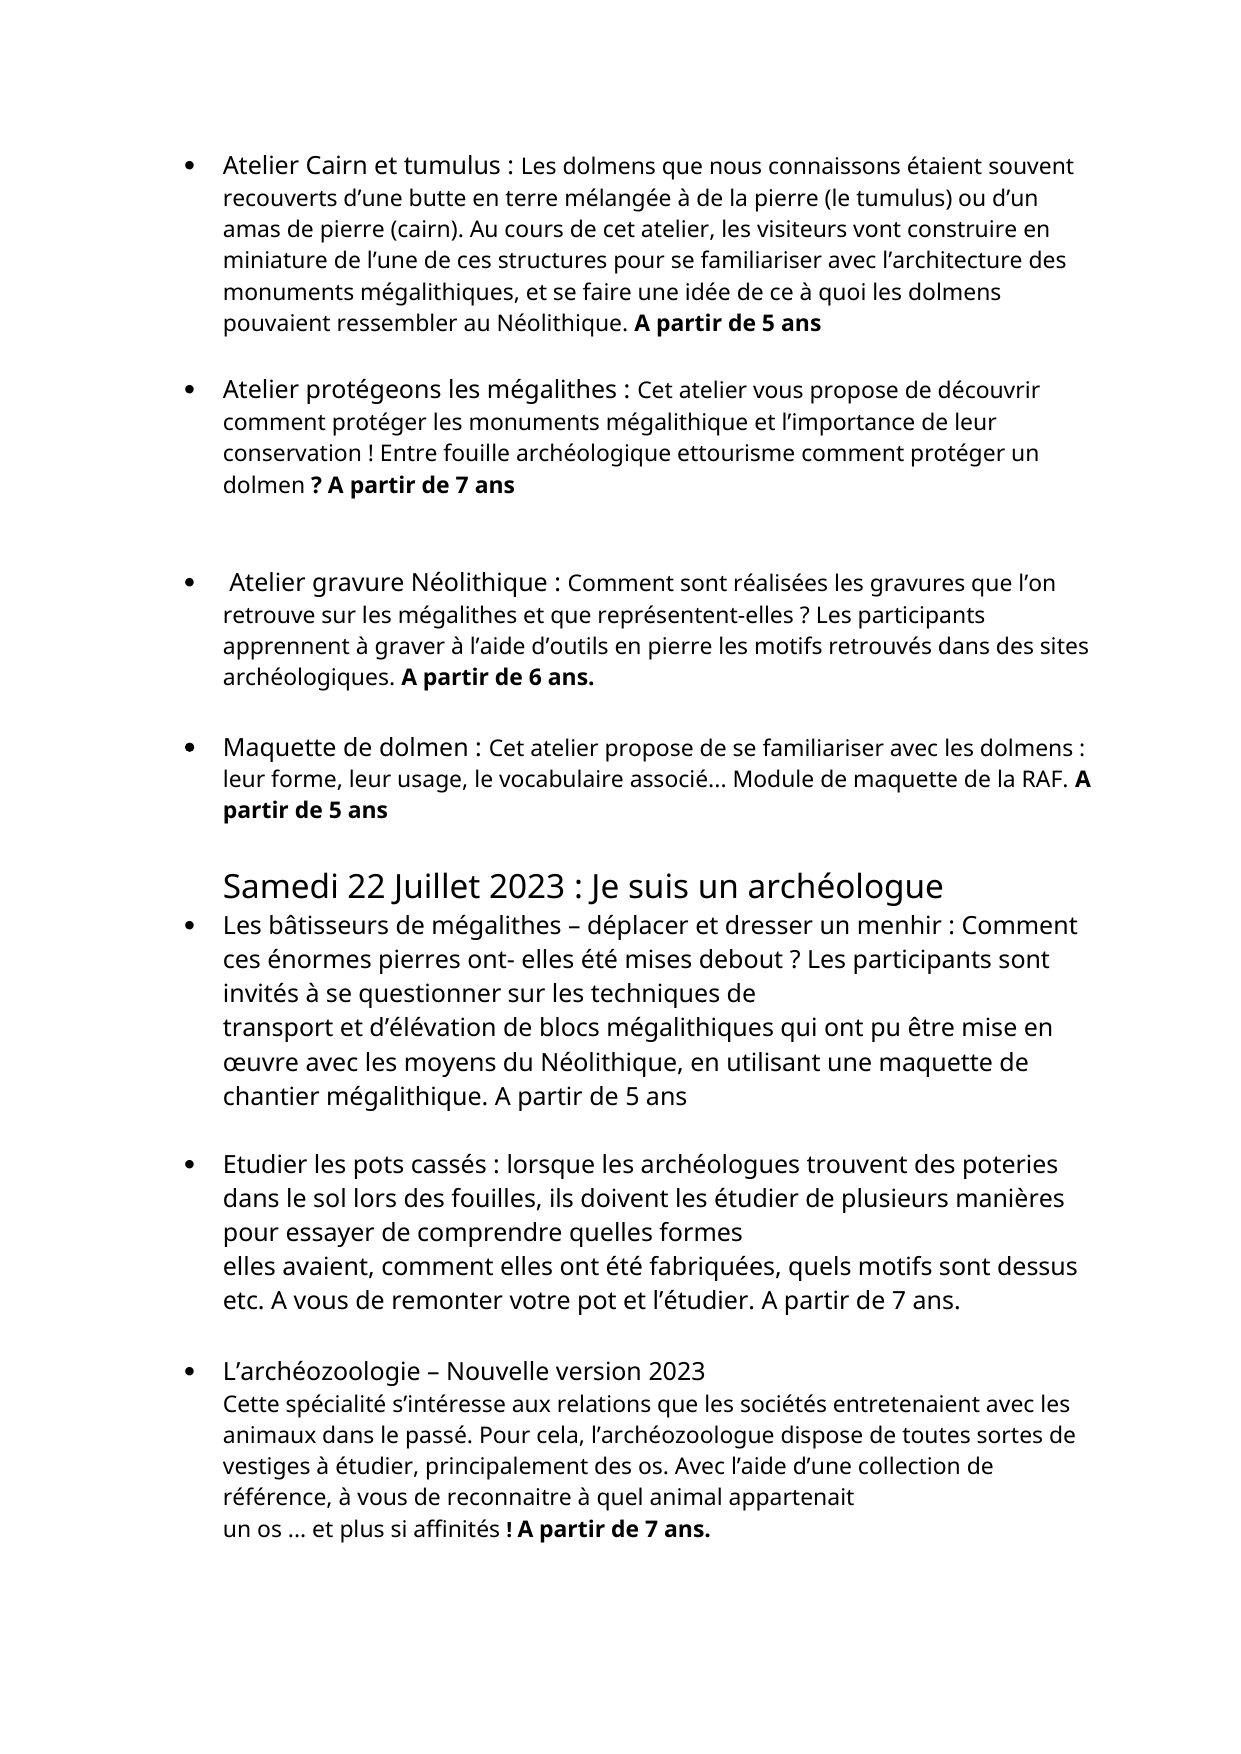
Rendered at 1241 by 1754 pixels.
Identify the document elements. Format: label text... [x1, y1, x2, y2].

list Atelier protégeons les mégalithes : Cet atelier vous propose de découvrir comment protéger les monuments mégalithique et l’importance de leur conservation ! Entre fouille archéologique ettourisme comment protéger un dolmen ? A partir de 7 ans [185, 372, 1093, 528]
list Atelier Cairn et tumulus : Les dolmens que nous connaissons étaient souvent recouverts d’une butte en terre mélangée à de la pierre (le tumulus) ou d’un amas de pierre (cairn). Au cours de cet atelier, les visiteurs vont construire en miniature de l’une de ces structures pour se familiariser avec l’architecture des monuments mégalithiques, et se faire une idée de ce à quoi les dolmens pouvaient ressembler au Néolithique. A partir de 5 ans [185, 148, 1093, 338]
list Maquette de dolmen : Cet atelier propose de se familiariser avec les dolmens : leur forme, leur usage, le vocabulaire associé... Module de maquette de la RAF. A partir de 5 ans [185, 729, 1093, 826]
list Atelier gravure Néolithique : Comment sont réalisées les gravures que l’on retrouve sur les mégalithes et que représentent-elles ? Les participants apprennent à graver à l’aide d’outils en pierre les motifs retrouvés dans des sites archéologiques. A partir de 6 ans. [185, 564, 1093, 692]
list Les bâtisseurs de mégalithes – déplacer et dresser un menhir : Comment ces énormes pierres ont- elles été mises debout ? Les participants sont invités à se questionner sur les techniques de transport et d’élévation de blocs mégalithiques qui ont pu être mise en œuvre avec les moyens du Néolithique, en utilisant une maquette de chantier mégalithique. A partir de 5 ans [185, 908, 1093, 1112]
list Samedi 22 Juillet 2023 : Je suis un archéologue [223, 862, 1093, 908]
list L’archéozoologie – Nouvelle version 2023 Cette spécialité s’intéresse aux relations que les sociétés entretenaient avec les animaux dans le passé. Pour cela, l’archéozoologue dispose de toutes sortes de vestiges à étudier, principalement des os. Avec l’aide d’une collection de référence, à vous de reconnaitre à quel animal appartenait un os ... et plus si affinités ! A partir de 7 ans. [185, 1353, 1093, 1544]
list Etudier les pots cassés : lorsque les archéologues trouvent des poteries dans le sol lors des fouilles, ils doivent les étudier de plusieurs manières pour essayer de comprendre quelles formes elles avaient, comment elles ont été fabriquées, quels motifs sont dessus etc. A vous de remonter votre pot et l’étudier. A partir de 7 ans. [185, 1146, 1093, 1317]
